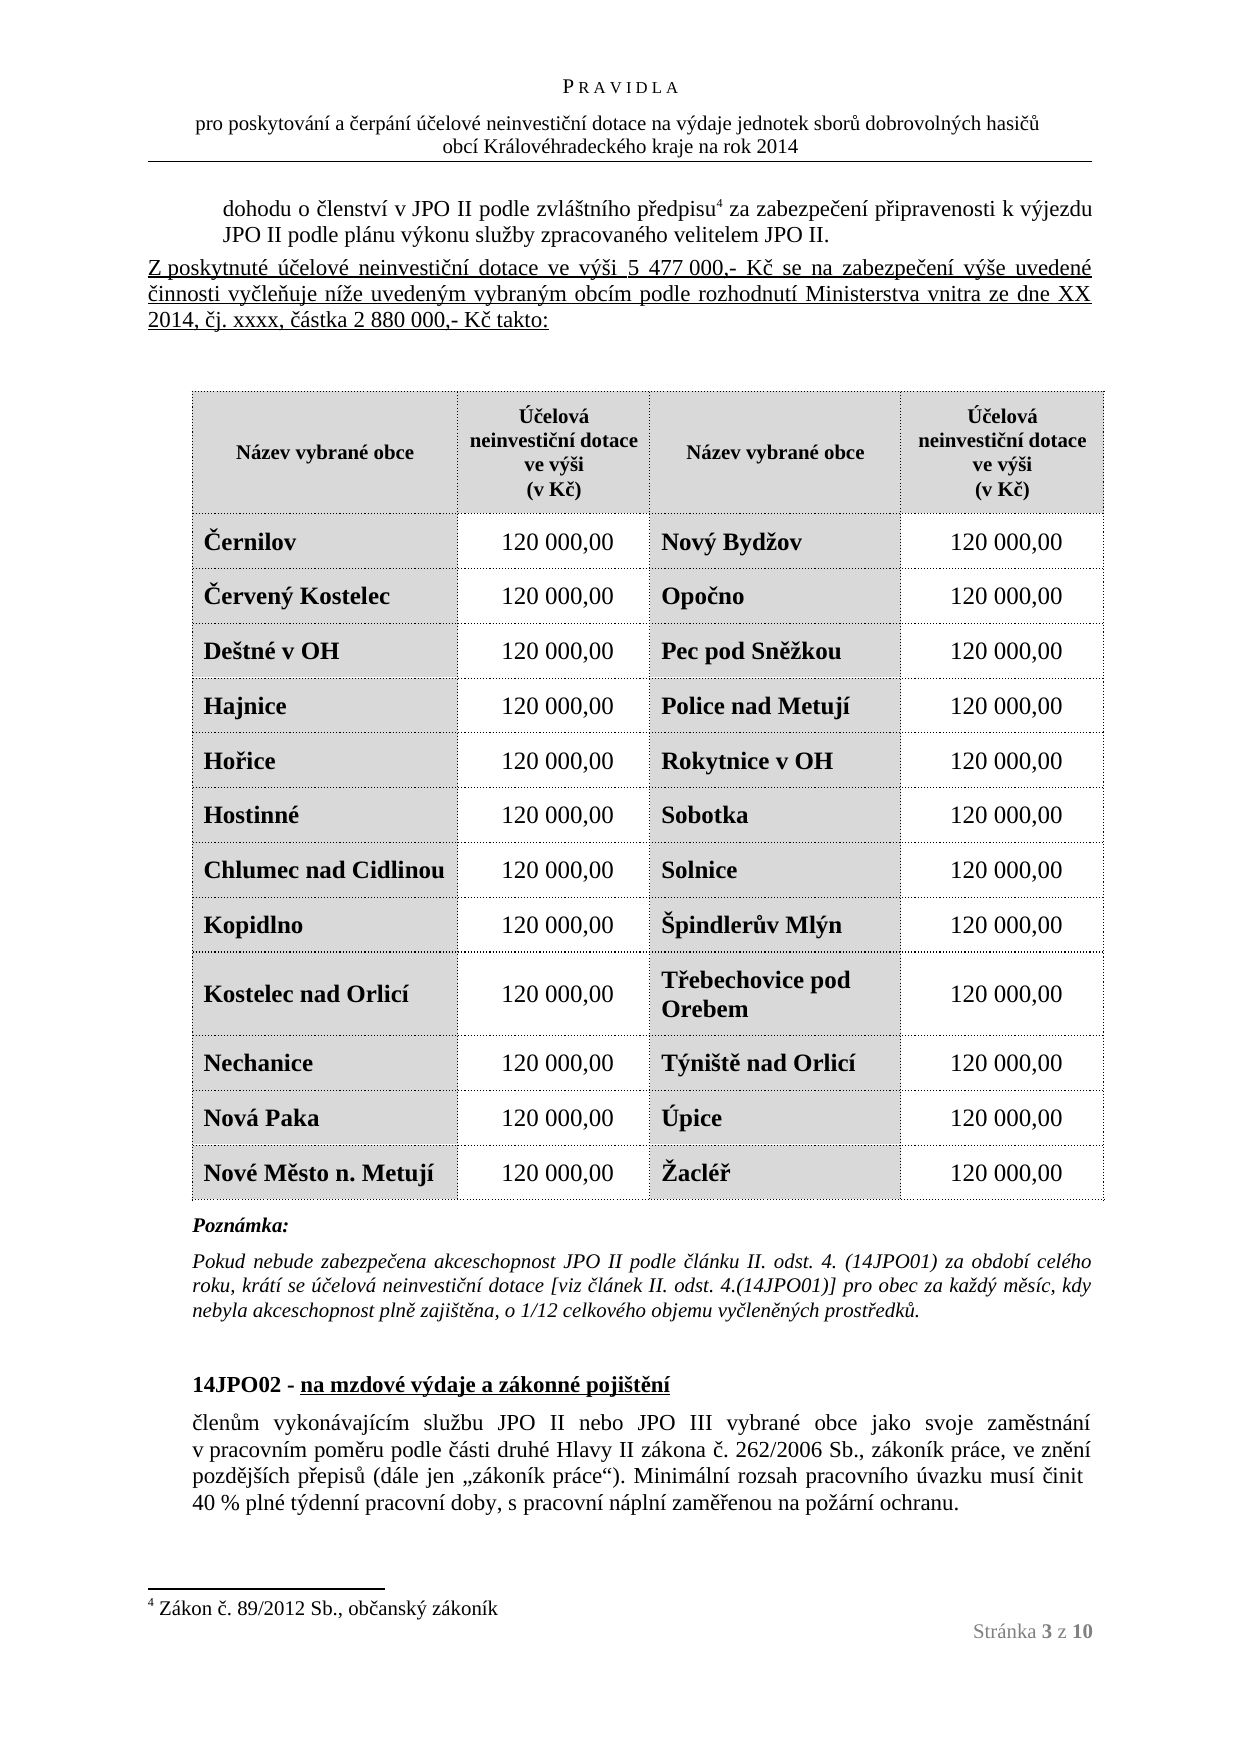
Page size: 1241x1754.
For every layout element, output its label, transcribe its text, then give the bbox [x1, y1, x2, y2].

table_header Účelová neinvestiční dotace ve výši (v Kč) [901, 391, 1104, 513]
table_cell 120 000,00 [458, 1090, 650, 1144]
table_cell 120 000,00 [901, 568, 1104, 623]
table_cell Špindlerův Mlýn [650, 897, 901, 951]
table_cell Úpice [650, 1090, 901, 1144]
table_cell 120 000,00 [458, 568, 650, 623]
table_cell Rokytnice v OH [650, 732, 901, 787]
table_cell Nové Město n. Metují [192, 1145, 458, 1199]
table_cell Sobotka [650, 787, 901, 842]
text Z poskytnuté účelové neinvestiční dotace ve výši 5 477 000,- Kč se na zabezpečení výše uvedené činnosti vyčleňuje níže uvedeným vybraným obcím podle rozhodnutí Ministerstva vnitra ze dne XX 2014, čj. xxxx, částka 2 880 000,- Kč takto: [148, 304, 1092, 333]
table_cell Pec pod Sněžkou [650, 623, 901, 677]
table_cell Černilov [192, 513, 458, 568]
text Pokud nebude zabezpečena akceschopnost JPO II podle článku II. odst. 4. (14JPO01) za období celého roku, krátí se účelová neinvestiční dotace [viz článek II. odst. 4.(14JPO01)] pro obec za každý měsíc, kdy nebyla akceschopnost plně zajištěna, o 1/12 celkového objemu vyčleněných prostředků. [192, 1249, 1092, 1322]
table_cell Nová Paka [192, 1090, 458, 1144]
table_cell 120 000,00 [458, 842, 650, 897]
table_cell Žacléř [650, 1145, 901, 1199]
table_cell 120 000,00 [458, 1035, 650, 1090]
table_cell Chlumec nad Cidlinou [192, 842, 458, 897]
table_cell Deštné v OH [192, 623, 458, 677]
text 14JPO02 - na mzdové výdaje a zákonné pojištění [192, 1371, 1092, 1397]
table_cell 120 000,00 [901, 842, 1104, 897]
table_cell 120 000,00 [901, 1090, 1104, 1144]
table_cell 120 000,00 [901, 678, 1104, 732]
table_cell 120 000,00 [458, 1145, 650, 1199]
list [185, 195, 1092, 247]
table_cell 120 000,00 [458, 678, 650, 732]
table_cell Kopidlno [192, 897, 458, 951]
table_cell 120 000,00 [901, 1035, 1104, 1090]
table_cell 120 000,00 [901, 732, 1104, 787]
table_cell 120 000,00 [458, 623, 650, 677]
table_cell 120 000,00 [458, 513, 650, 568]
table_cell 120 000,00 [901, 623, 1104, 677]
table_cell Třebechovice pod Orebem [650, 951, 901, 1035]
text Z poskytnuté účelové neinvestiční dotace ve výši 5 477 000,- Kč se na zabezpečení výše uvedené činnosti vyčleňuje níže uvedeným vybraným obcím podle rozhodnutí Ministerstva vnitra ze dne XX 2014, čj. xxxx, částka 2 880 000,- Kč takto: [148, 277, 1092, 303]
text Z poskytnuté účelové neinvestiční dotace ve výši 5 477 000,- Kč se na zabezpečení výše uvedené činnosti vyčleňuje níže uvedeným vybraným obcím podle rozhodnutí Ministerstva vnitra ze dne XX 2014, čj. xxxx, částka 2 880 000,- Kč takto: [148, 254, 1092, 276]
table_cell 120 000,00 [901, 951, 1104, 1035]
table_cell 120 000,00 [458, 732, 650, 787]
table_header Účelová neinvestiční dotace ve výši (v Kč) [458, 391, 650, 513]
table_cell Police nad Metují [650, 678, 901, 732]
table_cell Týniště nad Orlicí [650, 1035, 901, 1090]
text členům vykonávajícím službu JPO II nebo JPO III vybrané obce jako svoje zaměstnání v pracovním poměru podle části druhé Hlavy II zákona č. 262/2006 Sb., zákoník práce, ve znění pozdějších přepisů (dále jen „zákoník práce“). Minimální rozsah pracovního úvazku musí činit 40 % plné týdenní pracovní doby, s pracovní náplní zaměřenou na požární ochranu. [192, 1409, 1092, 1515]
table_cell 120 000,00 [901, 897, 1104, 951]
table_cell Hostinné [192, 787, 458, 842]
table_cell Kostelec nad Orlicí [192, 951, 458, 1035]
table_header Název vybrané obce [192, 391, 458, 513]
table_cell Hořice [192, 732, 458, 787]
table_cell 120 000,00 [901, 513, 1104, 568]
table_cell 120 000,00 [901, 787, 1104, 842]
text Poznámka: [192, 1213, 1092, 1237]
table_header Název vybrané obce [650, 391, 901, 513]
table_cell Solnice [650, 842, 901, 897]
table_cell 120 000,00 [458, 787, 650, 842]
table_cell 120 000,00 [458, 897, 650, 951]
table_cell Opočno [650, 568, 901, 623]
table_cell 120 000,00 [458, 951, 650, 1035]
table_cell Nový Bydžov [650, 513, 901, 568]
table_cell Hajnice [192, 678, 458, 732]
table_cell Nechanice [192, 1035, 458, 1090]
table_cell Červený Kostelec [192, 568, 458, 623]
table_cell 120 000,00 [901, 1145, 1104, 1199]
